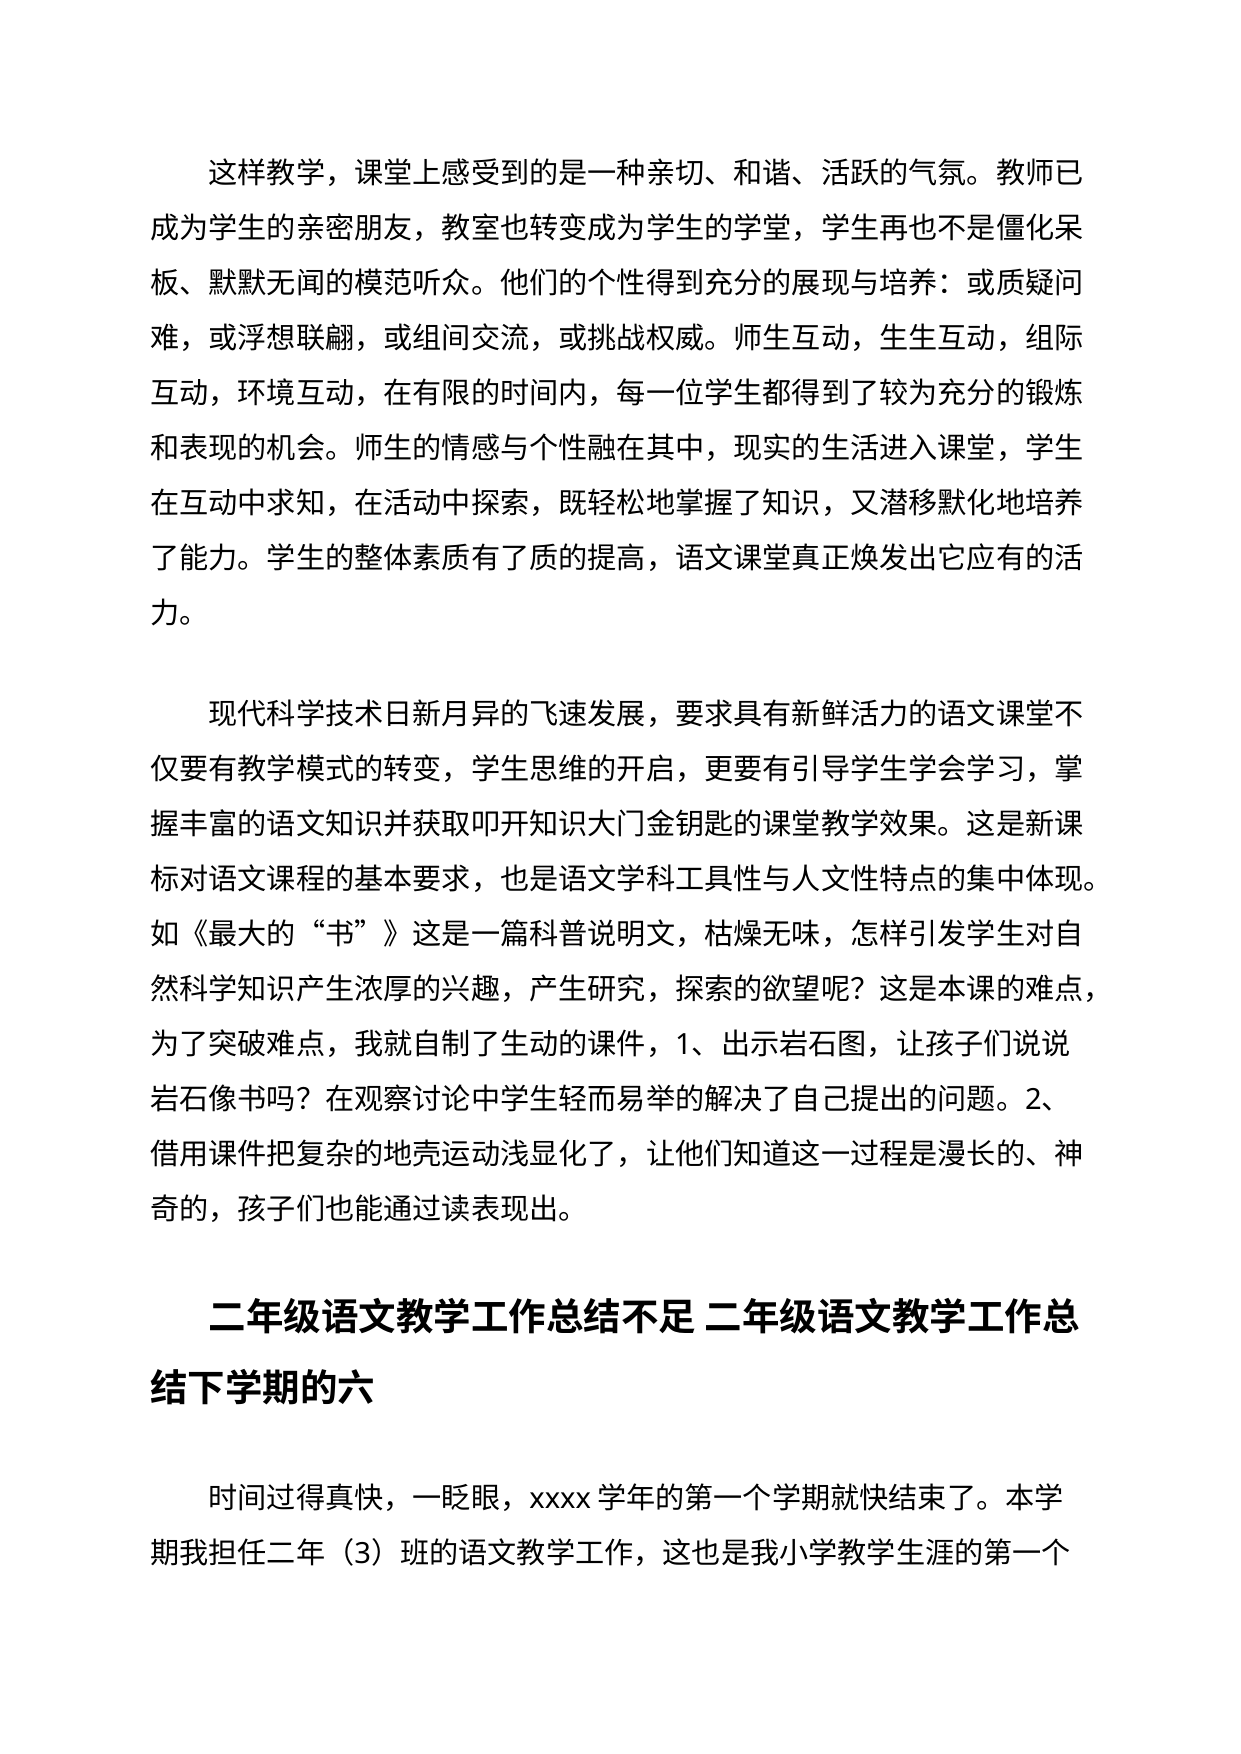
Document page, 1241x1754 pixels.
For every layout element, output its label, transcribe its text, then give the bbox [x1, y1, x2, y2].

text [150, 1475, 1090, 1572]
text 二年级语文教学工作总结不足 二年级语文教学工作总结下学期的六 [150, 1287, 1090, 1412]
text 现代科学技术日新月异的飞速发展，要求具有新鲜活力的语文课堂不仅要有教学模式的转变，学生思维的开启，更要有引导学生学会学习，掌握丰富的语文知识并获取叩开知识大门金钥匙的课堂教学效果。这是新课标对语文课程的基本要求，也是语文学科工具性与人文性特点的集中体现。如《最大的“书”》这是一篇科普说明文，枯燥无味，怎样引发学生对自然科学知识产生浓厚的兴趣，产生研究，探索的欲望呢？这是本课的难点，为了突破难点，我就自制了生动的课件，1、出示岩石图，让孩子们说说岩石像书吗？在观察讨论中学生轻而易举的解决了自己提出的问题。2、借用课件把复杂的地壳运动浅显化了，让他们知道这一过程是漫长的、神奇的，孩子们也能通过读表现出。 [150, 691, 1090, 1227]
text 这样教学，课堂上感受到的是一种亲切、和谐、活跃的气氛。教师已成为学生的亲密朋友，教室也转变成为学生的学堂，学生再也不是僵化呆板、默默无闻的模范听众。他们的个性得到充分的展现与培养：或质疑问难，或浮想联翩，或组间交流，或挑战权威。师生互动，生生互动，组际互动，环境互动，在有限的时间内，每一位学生都得到了较为充分的锻炼和表现的机会。师生的情感与个性融在其中，现实的生活进入课堂，学生在互动中求知，在活动中探索，既轻松地掌握了知识，又潜移默化地培养了能力。学生的整体素质有了质的提高，语文课堂真正焕发出它应有的活力。 [150, 150, 1090, 631]
